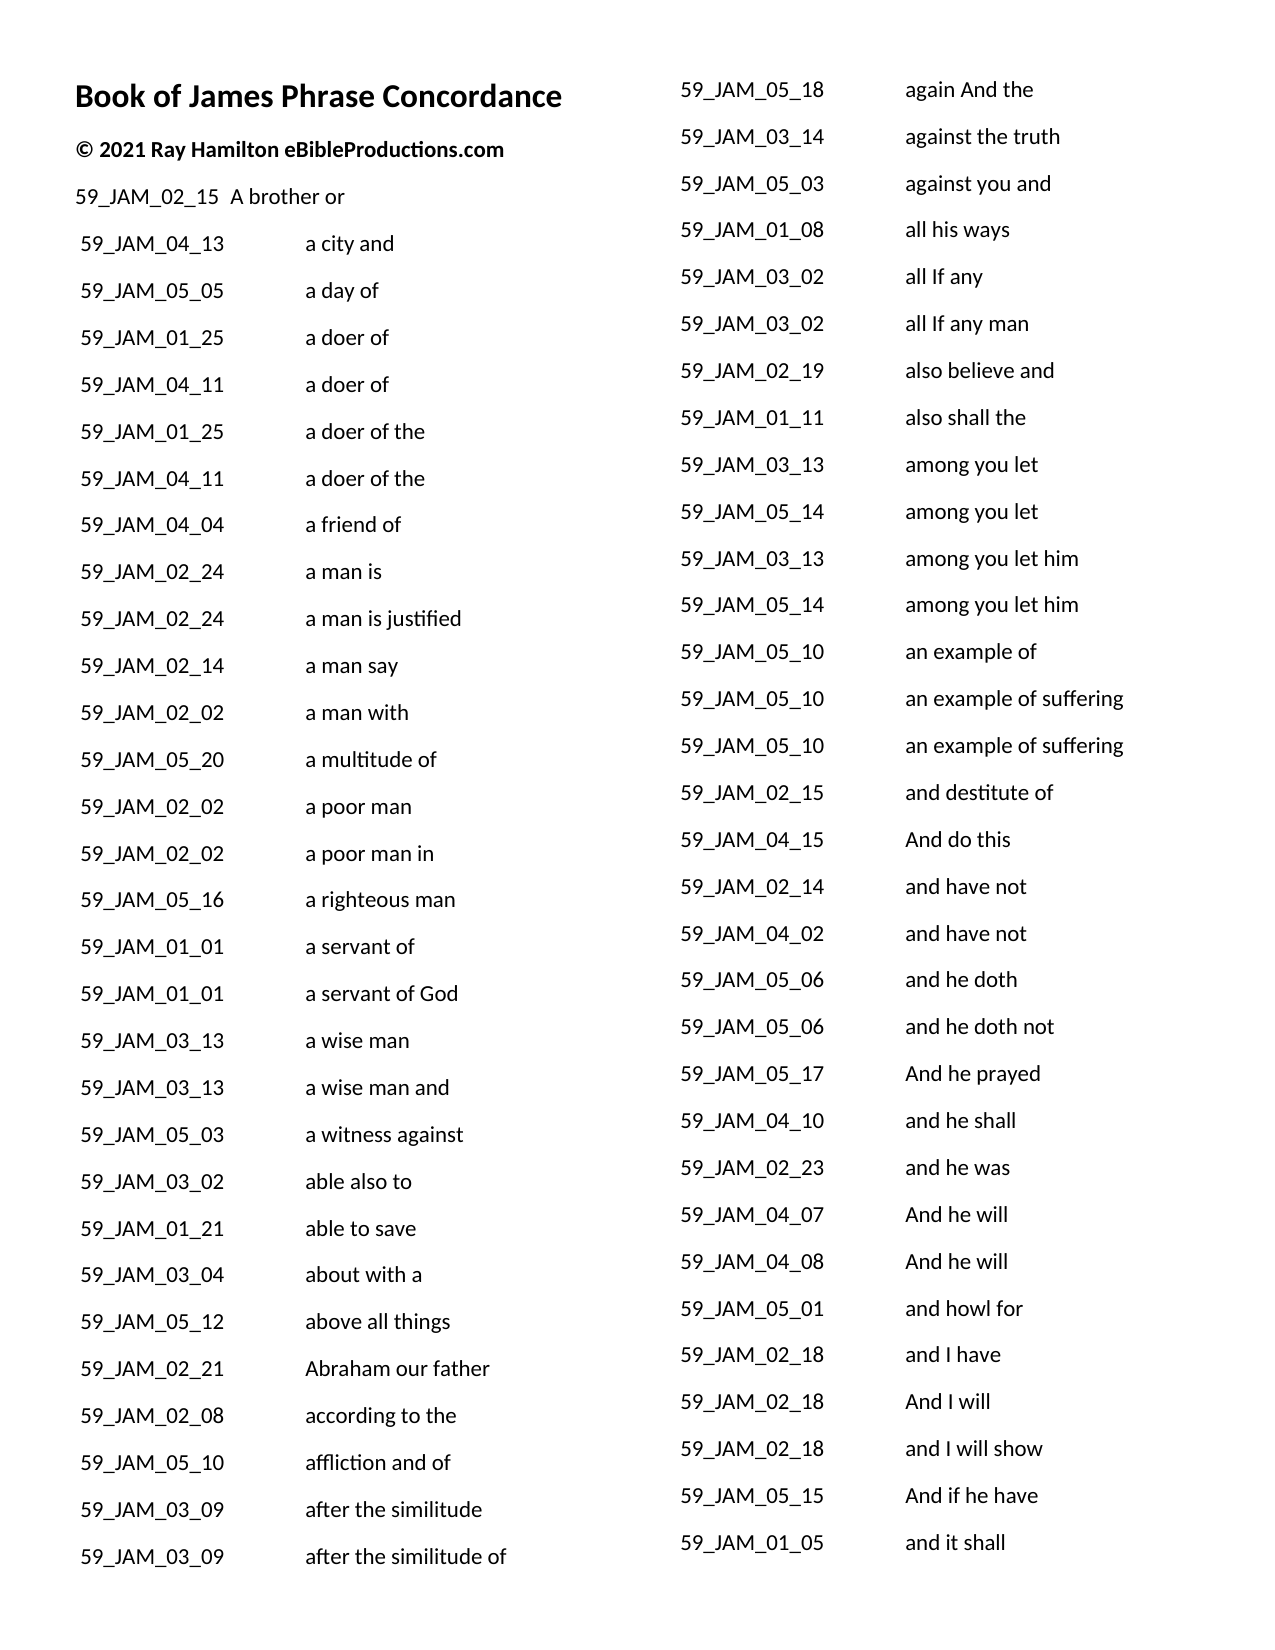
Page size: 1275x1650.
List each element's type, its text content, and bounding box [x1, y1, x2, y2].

text 59_JAM_02_15 and destitute of [675, 778, 1200, 806]
text 59_JAM_03_09 after the similitude of [75, 1542, 600, 1570]
text 59_JAM_01_25 a doer of [75, 323, 600, 351]
text 59_JAM_02_18 and I have [675, 1341, 1200, 1369]
text 59_JAM_02_02 a man with [75, 698, 600, 726]
text 59_JAM_03_14 against the truth [675, 122, 1200, 150]
text 59_JAM_02_24 a man is [75, 557, 600, 586]
text 59_JAM_05_10 affliction and of [75, 1448, 600, 1476]
text 59_JAM_02_24 a man is justified [75, 604, 600, 632]
text 59_JAM_02_15 A brother or [75, 182, 600, 211]
text 59_JAM_05_17 And he prayed [675, 1059, 1200, 1087]
text 59_JAM_01_25 a doer of the [75, 417, 600, 445]
text 59_JAM_02_14 a man say [75, 651, 600, 679]
text 59_JAM_05_01 and howl for [675, 1294, 1200, 1322]
text 59_JAM_04_11 a doer of [75, 370, 600, 398]
text 59_JAM_05_12 above all things [75, 1307, 600, 1336]
text 59_JAM_03_02 all If any man [675, 309, 1200, 337]
text 59_JAM_05_14 among you let him [675, 591, 1200, 619]
text 59_JAM_01_01 a servant of God [75, 979, 600, 1007]
text 59_JAM_03_13 a wise man and [75, 1073, 600, 1101]
text 59_JAM_01_21 able to save [75, 1214, 600, 1242]
text 59_JAM_05_06 and he doth not [675, 1012, 1200, 1041]
text 59_JAM_02_08 according to the [75, 1401, 600, 1429]
text 59_JAM_04_15 And do this [675, 825, 1200, 853]
text 59_JAM_03_02 able also to [75, 1167, 600, 1195]
text © 2021 Ray Hamilton eBibleProductions.com [75, 136, 600, 164]
text 59_JAM_05_16 a righteous man [75, 886, 600, 914]
text 59_JAM_02_21 Abraham our father [75, 1354, 600, 1382]
text 59_JAM_04_04 a friend of [75, 511, 600, 539]
text 59_JAM_04_10 and he shall [675, 1106, 1200, 1134]
text 59_JAM_02_19 also believe and [675, 356, 1200, 384]
text 59_JAM_05_14 among you let [675, 497, 1200, 525]
text 59_JAM_05_06 and he doth [675, 966, 1200, 994]
text 59_JAM_05_03 a witness against [75, 1120, 600, 1148]
text 59_JAM_01_08 all his ways [675, 216, 1200, 244]
text 59_JAM_03_02 all If any [675, 262, 1200, 291]
text 59_JAM_05_15 And if he have [675, 1481, 1200, 1509]
text 59_JAM_02_02 a poor man [75, 792, 600, 820]
text 59_JAM_04_02 and have not [675, 919, 1200, 947]
text 59_JAM_04_07 And he will [675, 1200, 1200, 1228]
text 59_JAM_01_11 also shall the [675, 403, 1200, 431]
text 59_JAM_05_10 an example of suffering [675, 731, 1200, 759]
text 59_JAM_05_10 an example of [675, 637, 1200, 666]
text 59_JAM_04_13 a city and [75, 229, 600, 257]
text 59_JAM_02_02 a poor man in [75, 839, 600, 867]
text 59_JAM_04_11 a doer of the [75, 464, 600, 492]
text 59_JAM_02_18 and I will show [675, 1434, 1200, 1462]
text 59_JAM_04_08 And he will [675, 1247, 1200, 1275]
text 59_JAM_03_09 after the similitude [75, 1495, 600, 1523]
text 59_JAM_03_13 a wise man [75, 1026, 600, 1054]
text Book of James Phrase Concordance [75, 75, 600, 116]
text 59_JAM_05_10 an example of suffering [675, 684, 1200, 712]
text 59_JAM_05_18 again And the [675, 75, 1200, 103]
text 59_JAM_02_14 and have not [675, 872, 1200, 900]
text 59_JAM_01_05 and it shall [675, 1528, 1200, 1556]
text 59_JAM_03_13 among you let [675, 450, 1200, 478]
text 59_JAM_05_20 a multitude of [75, 745, 600, 773]
text 59_JAM_01_01 a servant of [75, 932, 600, 961]
text 59_JAM_02_23 and he was [675, 1153, 1200, 1181]
text 59_JAM_05_03 against you and [675, 169, 1200, 197]
text 59_JAM_03_13 among you let him [675, 544, 1200, 572]
text 59_JAM_02_18 And I will [675, 1387, 1200, 1416]
text 59_JAM_03_04 about with a [75, 1261, 600, 1289]
text 59_JAM_05_05 a day of [75, 276, 600, 304]
